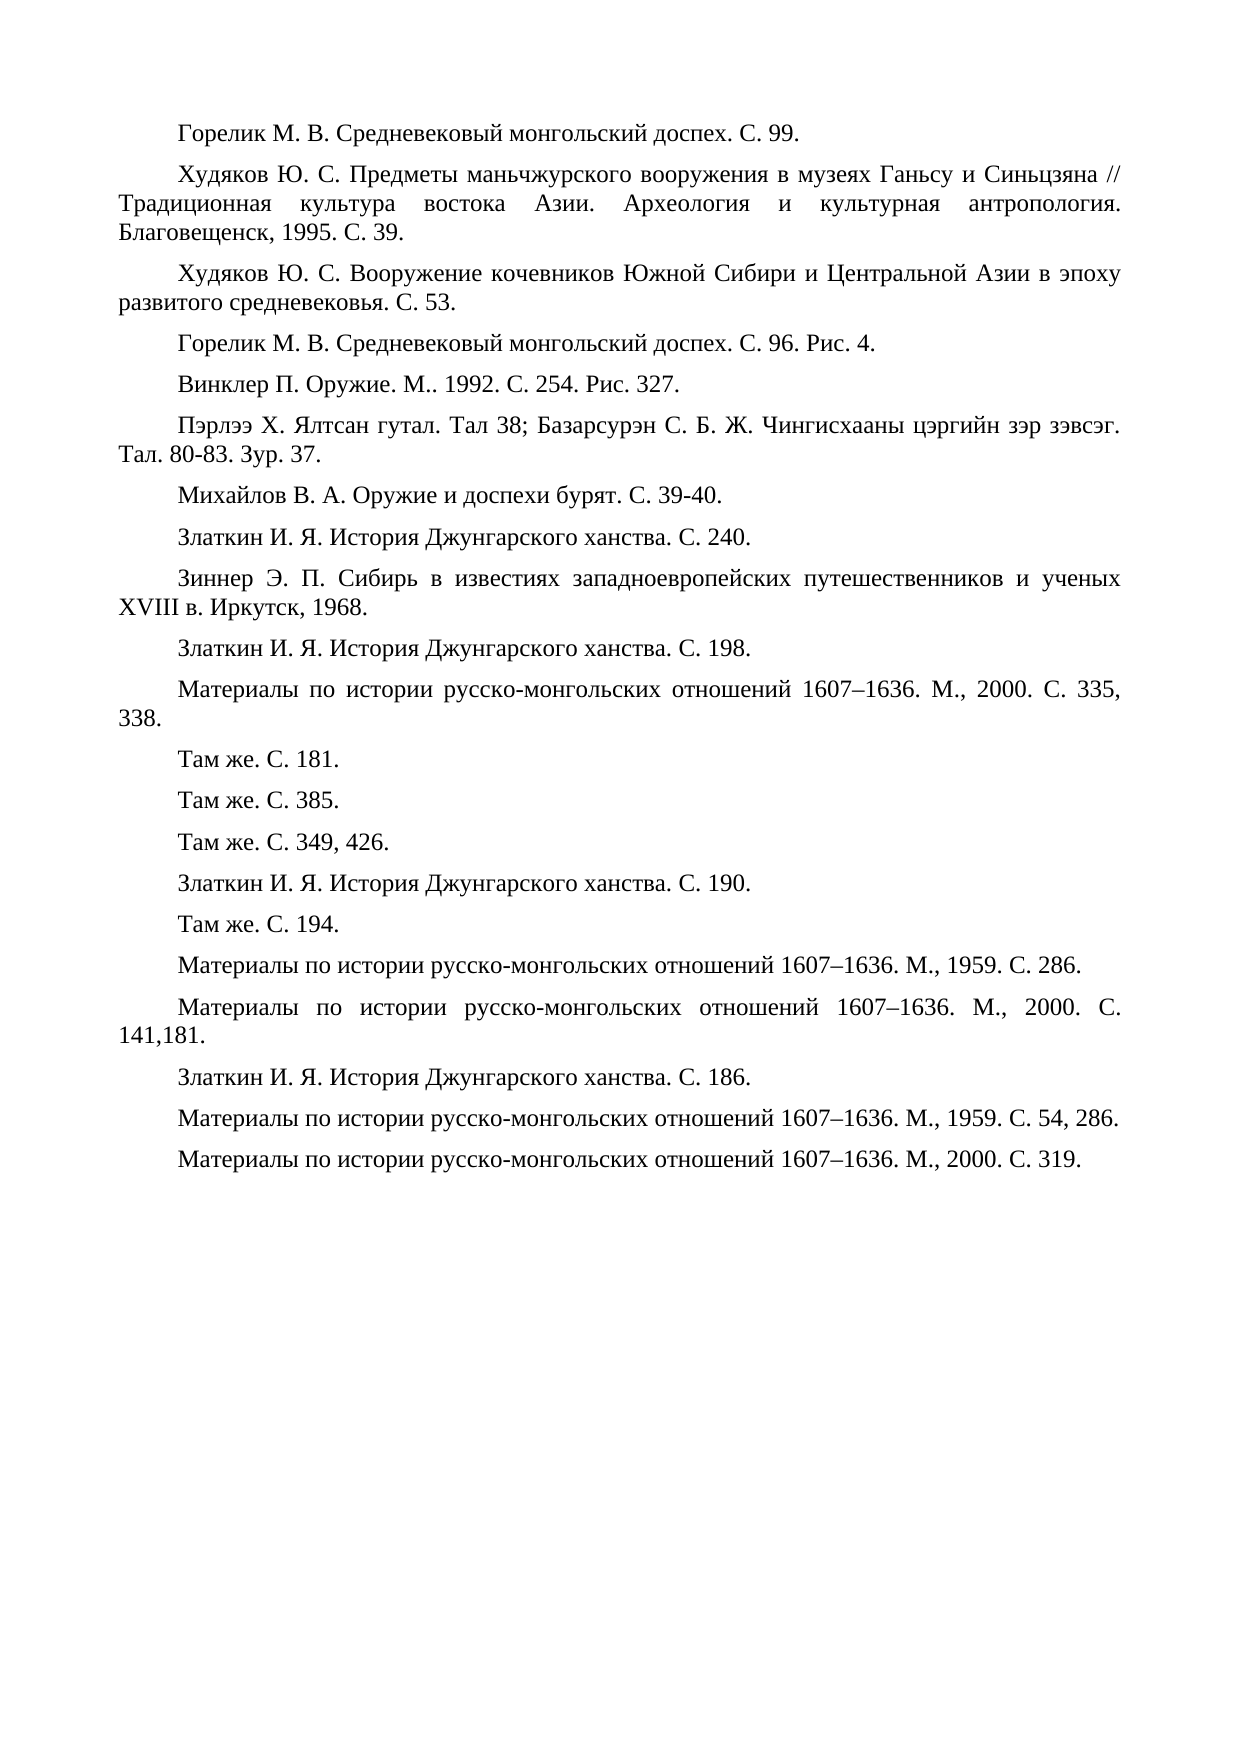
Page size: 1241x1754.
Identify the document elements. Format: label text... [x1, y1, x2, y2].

text Златкин И. Я. История Джунгарского ханства. С. 186. [118, 1062, 1122, 1091]
text Там же. С. 194. [118, 909, 1122, 938]
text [118, 118, 1122, 147]
text Златкин И. Я. История Джунгарского ханства. С. 198. [118, 633, 1122, 662]
text Материалы по истории русско-монгольских отношений 1607–1636. М., 2000. С. 335, 338. [118, 674, 1122, 732]
text Там же. С. 349, 426. [118, 827, 1122, 856]
text Материалы по истории русско-монгольских отношений 1607–1636. М., 1959. С. 54, 286. [118, 1103, 1122, 1132]
text Материалы по истории русско-монгольских отношений 1607–1636. М., 1959. С. 286. [118, 951, 1122, 979]
text Худяков Ю. С. Предметы маньчжурского вооружения в музеях Ганьсу и Синьцзяна // Традиционная культура востока Азии. Археология и культурная антропология. Благовещенск, 1995. С. 39. [118, 159, 1122, 246]
text Пэрлээ X. Ялтсан гутал. Тал 38; Базарсурэн С. Б. Ж. Чингисхааны цэргийн зэр зэвсэг. Тал. 80-83. Зур. 37. [118, 411, 1122, 468]
text Златкин И. Я. История Джунгарского ханства. С. 190. [118, 868, 1122, 897]
text Зиннер Э. П. Сибирь в известиях западноевропейских путешественников и ученых XVIII в. Иркутск, 1968. [118, 563, 1122, 621]
text Худяков Ю. С. Вооружение кочевников Южной Сибири и Центральной Азии в эпоху развитого средневековья. С. 53. [118, 258, 1122, 316]
text Горелик М. В. Средневековый монгольский доспех. С. 96. Рис. 4. [118, 328, 1122, 357]
text Михайлов В. А. Оружие и доспехи бурят. С. 39-40. [118, 481, 1122, 509]
text Материалы по истории русско-монгольских отношений 1607–1636. М., 2000. С. 141,181. [118, 992, 1122, 1049]
text Материалы по истории русско-монгольских отношений 1607–1636. М., 2000. С. 319. [118, 1144, 1122, 1173]
text Златкин И. Я. История Джунгарского ханства. С. 240. [118, 522, 1122, 551]
text Там же. С. 181. [118, 744, 1122, 773]
text Винклер П. Оружие. М.. 1992. С. 254. Рис. 327. [118, 369, 1122, 398]
text Там же. С. 385. [118, 786, 1122, 814]
